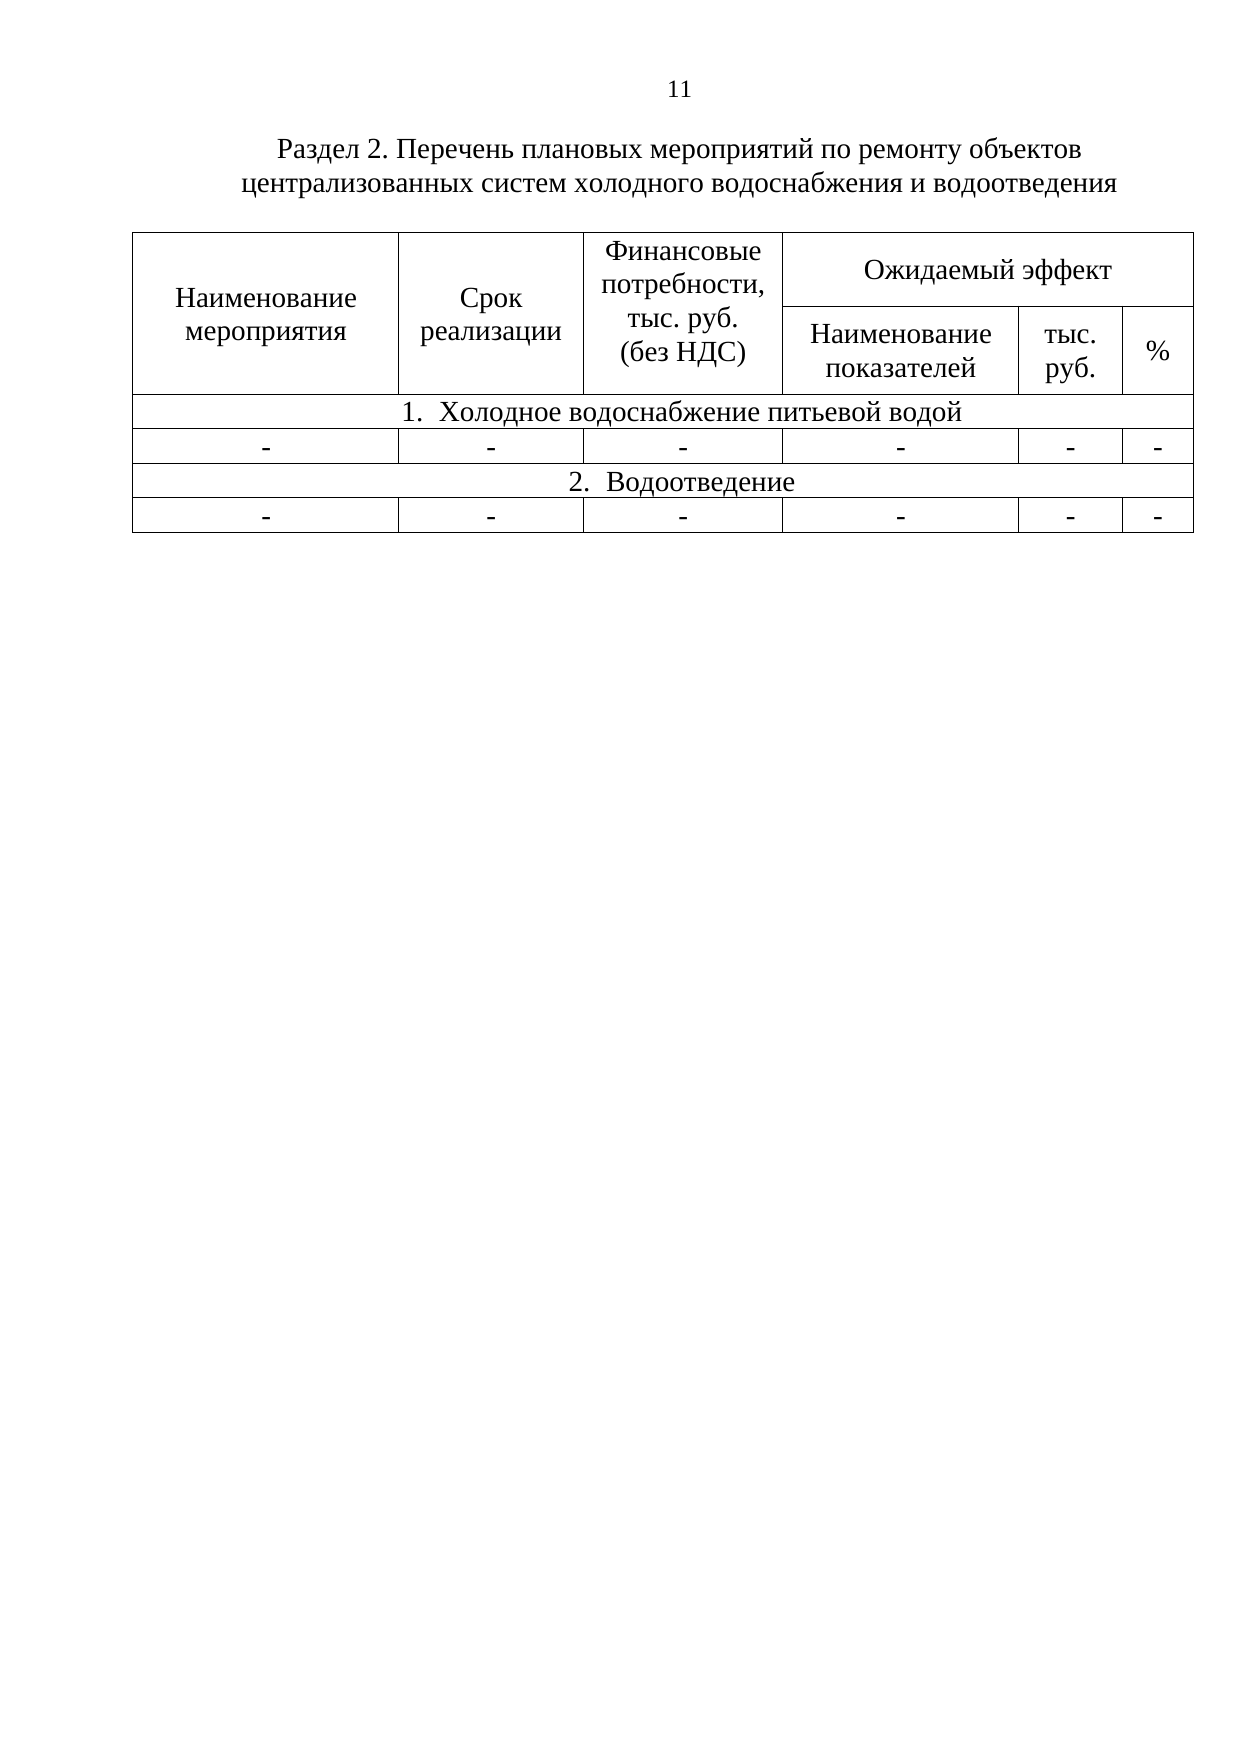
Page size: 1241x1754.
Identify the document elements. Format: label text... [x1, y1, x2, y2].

table_cell - [133, 429, 398, 463]
table_cell - [399, 429, 583, 463]
table_cell - [783, 429, 1018, 463]
text Раздел 2. Перечень плановых мероприятий по ремонту объектов централизованных систем холодного водоснабжения и водоотведения [177, 131, 1181, 198]
table_header Наименование мероприятия [133, 233, 398, 393]
table_cell - [133, 498, 398, 532]
table_cell - [1019, 498, 1122, 532]
table_cell - [783, 498, 1018, 532]
table_cell % [1123, 307, 1193, 393]
table_cell Водоотведение [133, 464, 1193, 497]
table_header Ожидаемый эффект [783, 233, 1193, 306]
table_cell - [584, 429, 782, 463]
table_cell тыс. руб. [1019, 307, 1122, 393]
table_cell - [1019, 429, 1122, 463]
table_cell - [1123, 429, 1193, 463]
table_cell - [1123, 498, 1193, 532]
table_cell - [584, 498, 782, 532]
table_cell - [399, 498, 583, 532]
table_header Срок реализации [399, 233, 583, 393]
table_cell Холодное водоснабжение питьевой водой [133, 395, 1193, 428]
table_header Финансовые потребности, тыс. руб. (без НДС) [584, 233, 782, 393]
table_cell Наименование показателей [783, 307, 1018, 393]
